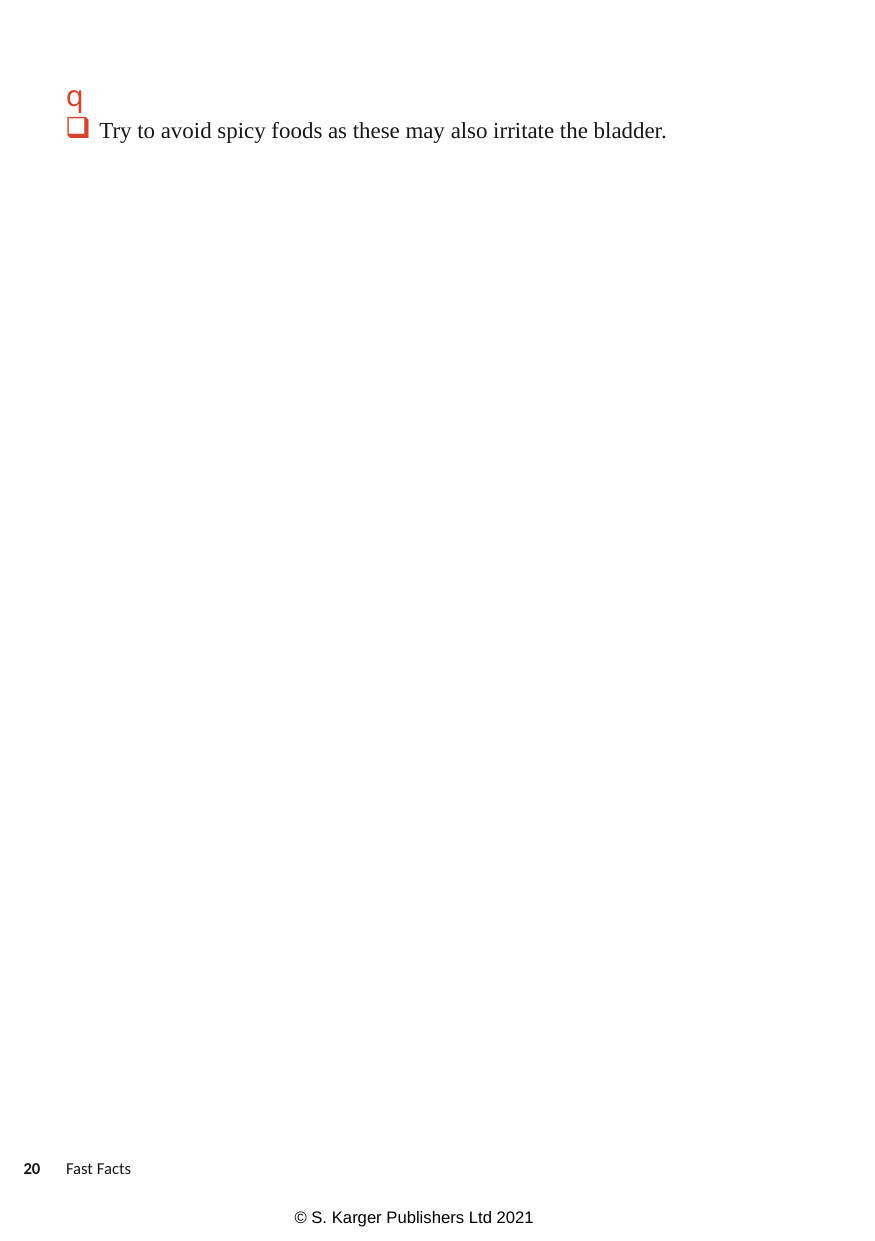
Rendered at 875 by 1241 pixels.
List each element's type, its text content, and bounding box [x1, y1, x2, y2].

list Try to avoid spicy foods as these may also irritate the bladder. [65, 117, 781, 144]
